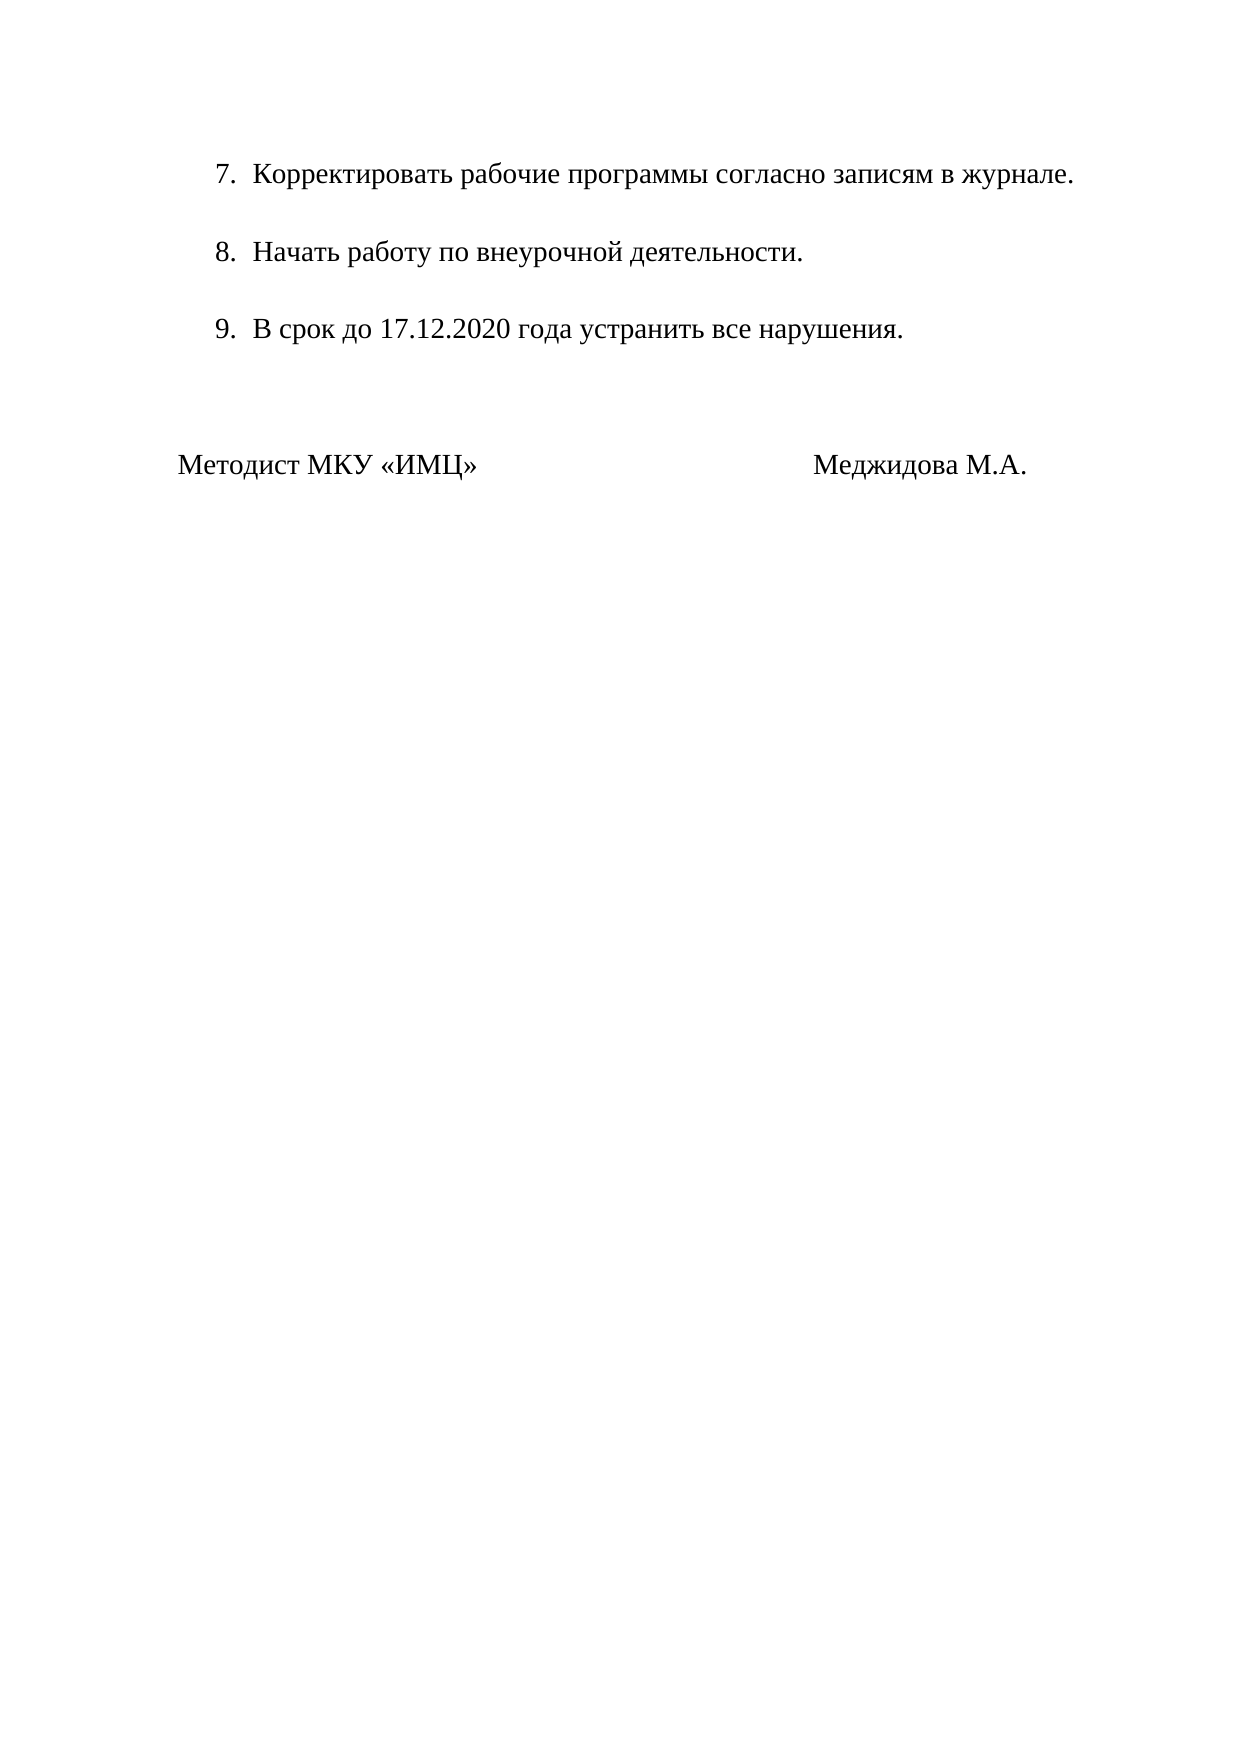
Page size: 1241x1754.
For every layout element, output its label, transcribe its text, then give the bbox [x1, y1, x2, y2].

list Корректировать рабочие программы согласно записям в журнале. [215, 157, 1152, 190]
list В срок до 17.12.2020 года устранить все нарушения. [215, 311, 1152, 344]
list Начать работу по внеурочной деятельности. [215, 234, 1152, 267]
text Методист МКУ «ИМЦ» Меджидова М.А. [177, 409, 1152, 513]
